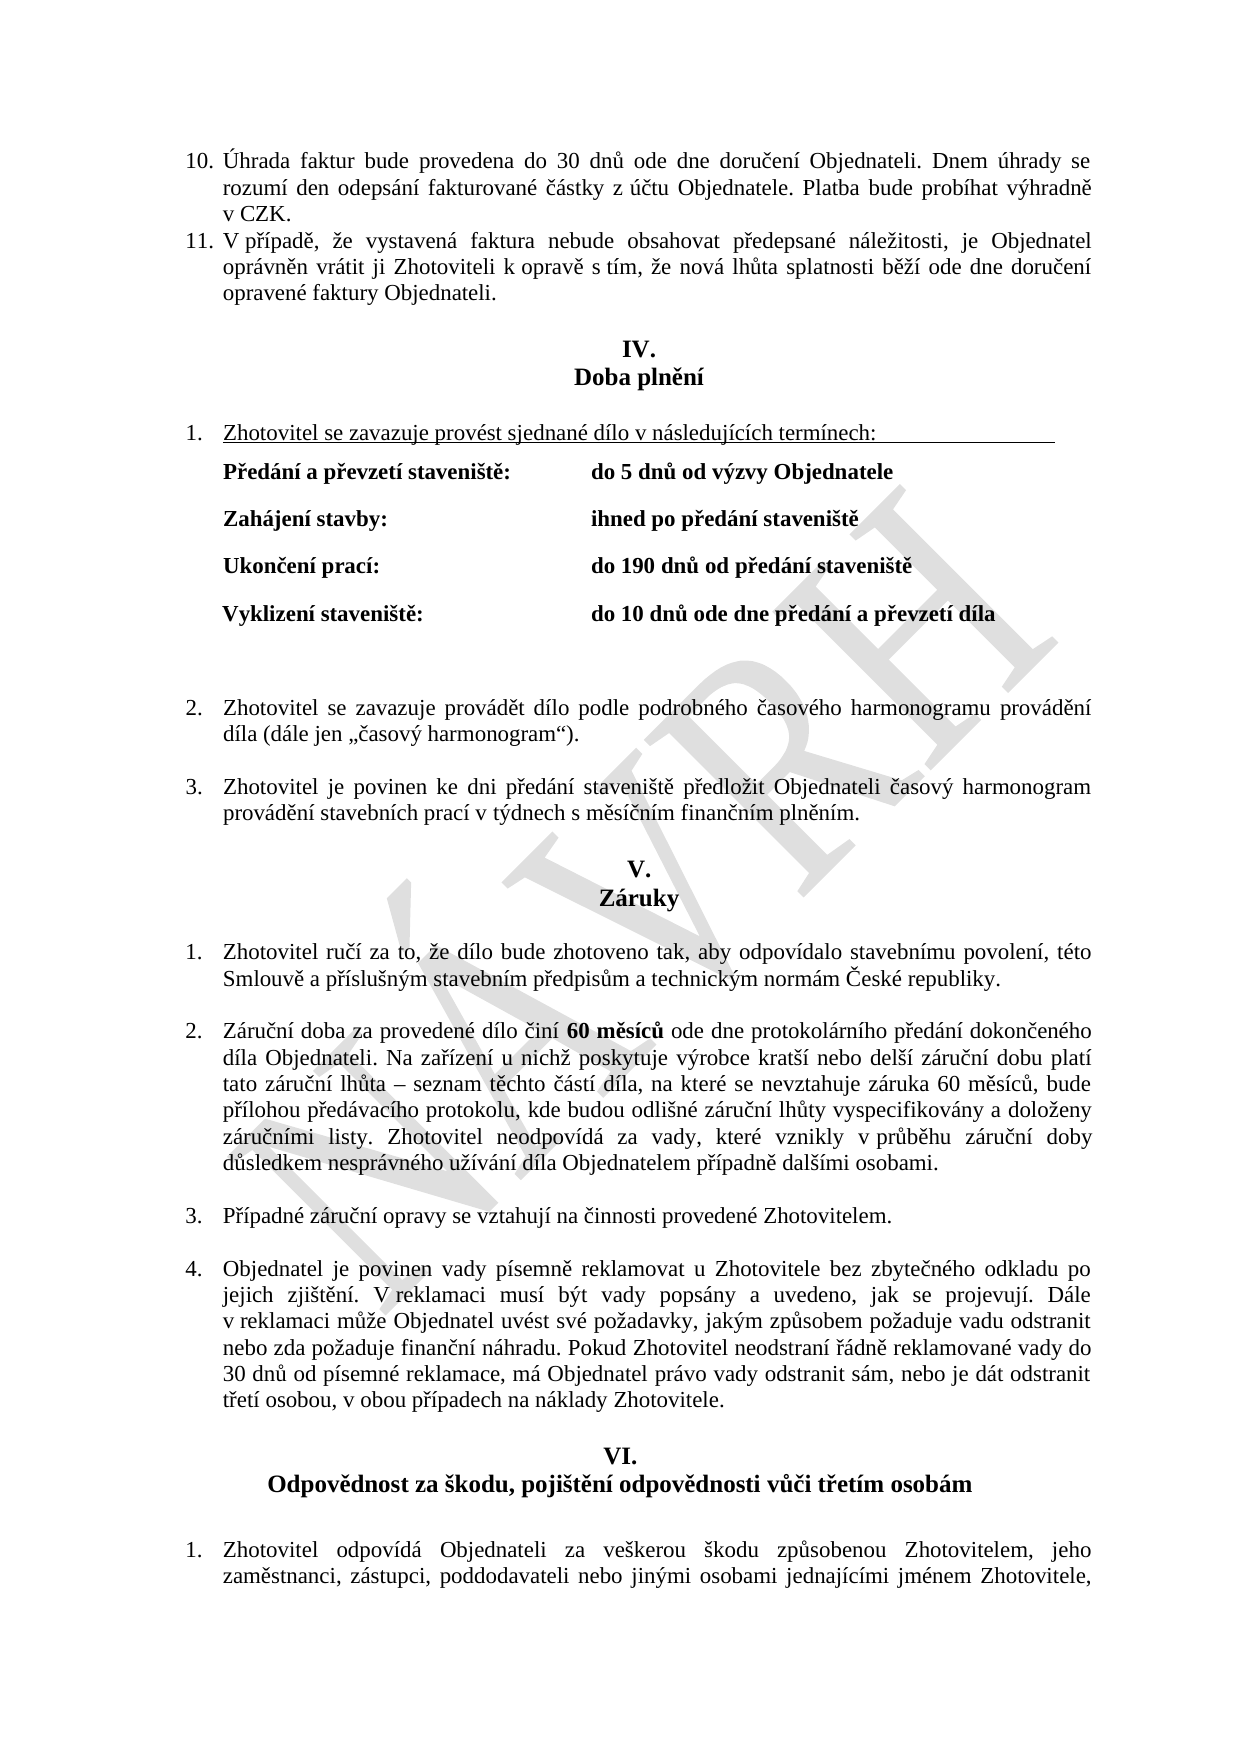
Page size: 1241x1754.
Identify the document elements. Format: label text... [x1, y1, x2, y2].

text Ukončení prací: do 190 dnů od předání staveniště [223, 552, 1093, 579]
text VI. [148, 1441, 1093, 1469]
text V. [185, 854, 1093, 883]
subtitle Odpovědnost za škodu, pojištění odpovědnosti vůči třetím osobám [147, 1469, 1093, 1498]
list Objednatel je povinen vady písemně reklamovat u Zhotovitele bez zbytečného odkladu po jejich zjištění. V reklamaci musí být vady popsány a uvedeno, jak se projevují. Dále v reklamaci může Objednatel uvést své požadavky, jakým způsobem požaduje vadu odstranit nebo zda požaduje finanční náhradu. Pokud Zhotovitel neodstraní řádně reklamované vady do 30 dnů od písemné reklamace, má Objednatel právo vady odstranit sám, nebo je dát odstranit třetí osobou, v obou případech na náklady Zhotovitele. [185, 1255, 1093, 1413]
text IV. [185, 334, 1093, 362]
list V případě, že vystavená faktura nebude obsahovat předepsané náležitosti, je Objednatel oprávněn vrátit ji Zhotoviteli k opravě s tím, že nová lhůta splatnosti běží ode dne doručení opravené faktury Objednateli. [185, 227, 1093, 306]
list Zhotovitel je povinen ke dni předání staveniště předložit Objednateli časový harmonogram provádění stavebních prací v týdnech s měsíčním finančním plněním. [185, 773, 1093, 826]
text Vyklizení staveniště: do 10 dnů ode dne předání a převzetí díla [148, 600, 1093, 626]
list Záruční doba za provedené dílo činí 60 měsíců ode dne protokolárního předání dokončeného díla Objednateli. Na zařízení u nichž poskytuje výrobce kratší nebo delší záruční dobu platí tato záruční lhůta – seznam těchto částí díla, na které se nevztahuje záruka 60 měsíců, bude přílohou předávacího protokolu, kde budou odlišné záruční lhůty vyspecifikovány a doloženy záručními listy. Zhotovitel neodpovídá za vady, které vznikly v průběhu záruční doby důsledkem nesprávného užívání díla Objednatelem případně dalšími osobami. [185, 1017, 1093, 1176]
list Zhotovitel se zavazuje provádět dílo podle podrobného časového harmonogramu provádění díla (dále jen „časový harmonogram“). [185, 694, 1093, 747]
list Zhotovitel se zavazuje provést sjednané dílo v následujících termínech: [185, 419, 1093, 446]
list Případné záruční opravy se vztahují na činnosti provedené Zhotovitelem. [185, 1202, 1093, 1228]
text Předání a převzetí staveniště: do 5 dnů od výzvy Objednatele [223, 458, 1093, 484]
text Doba plnění [185, 362, 1093, 391]
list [185, 1536, 1093, 1588]
list Zhotovitel ručí za to, že dílo bude zhotoveno tak, aby odpovídalo stavebnímu povolení, této Smlouvě a příslušným stavebním předpisům a technickým normám České republiky. [185, 938, 1093, 991]
text Zahájení stavby: ihned po předání staveniště [223, 505, 1093, 532]
list Úhrada faktur bude provedena do 30 dnů ode dne doručení Objednateli. Dnem úhrady se rozumí den odepsání fakturované částky z účtu Objednatele. Platba bude probíhat výhradně v CZK. [185, 148, 1093, 227]
text Záruky [185, 883, 1093, 912]
